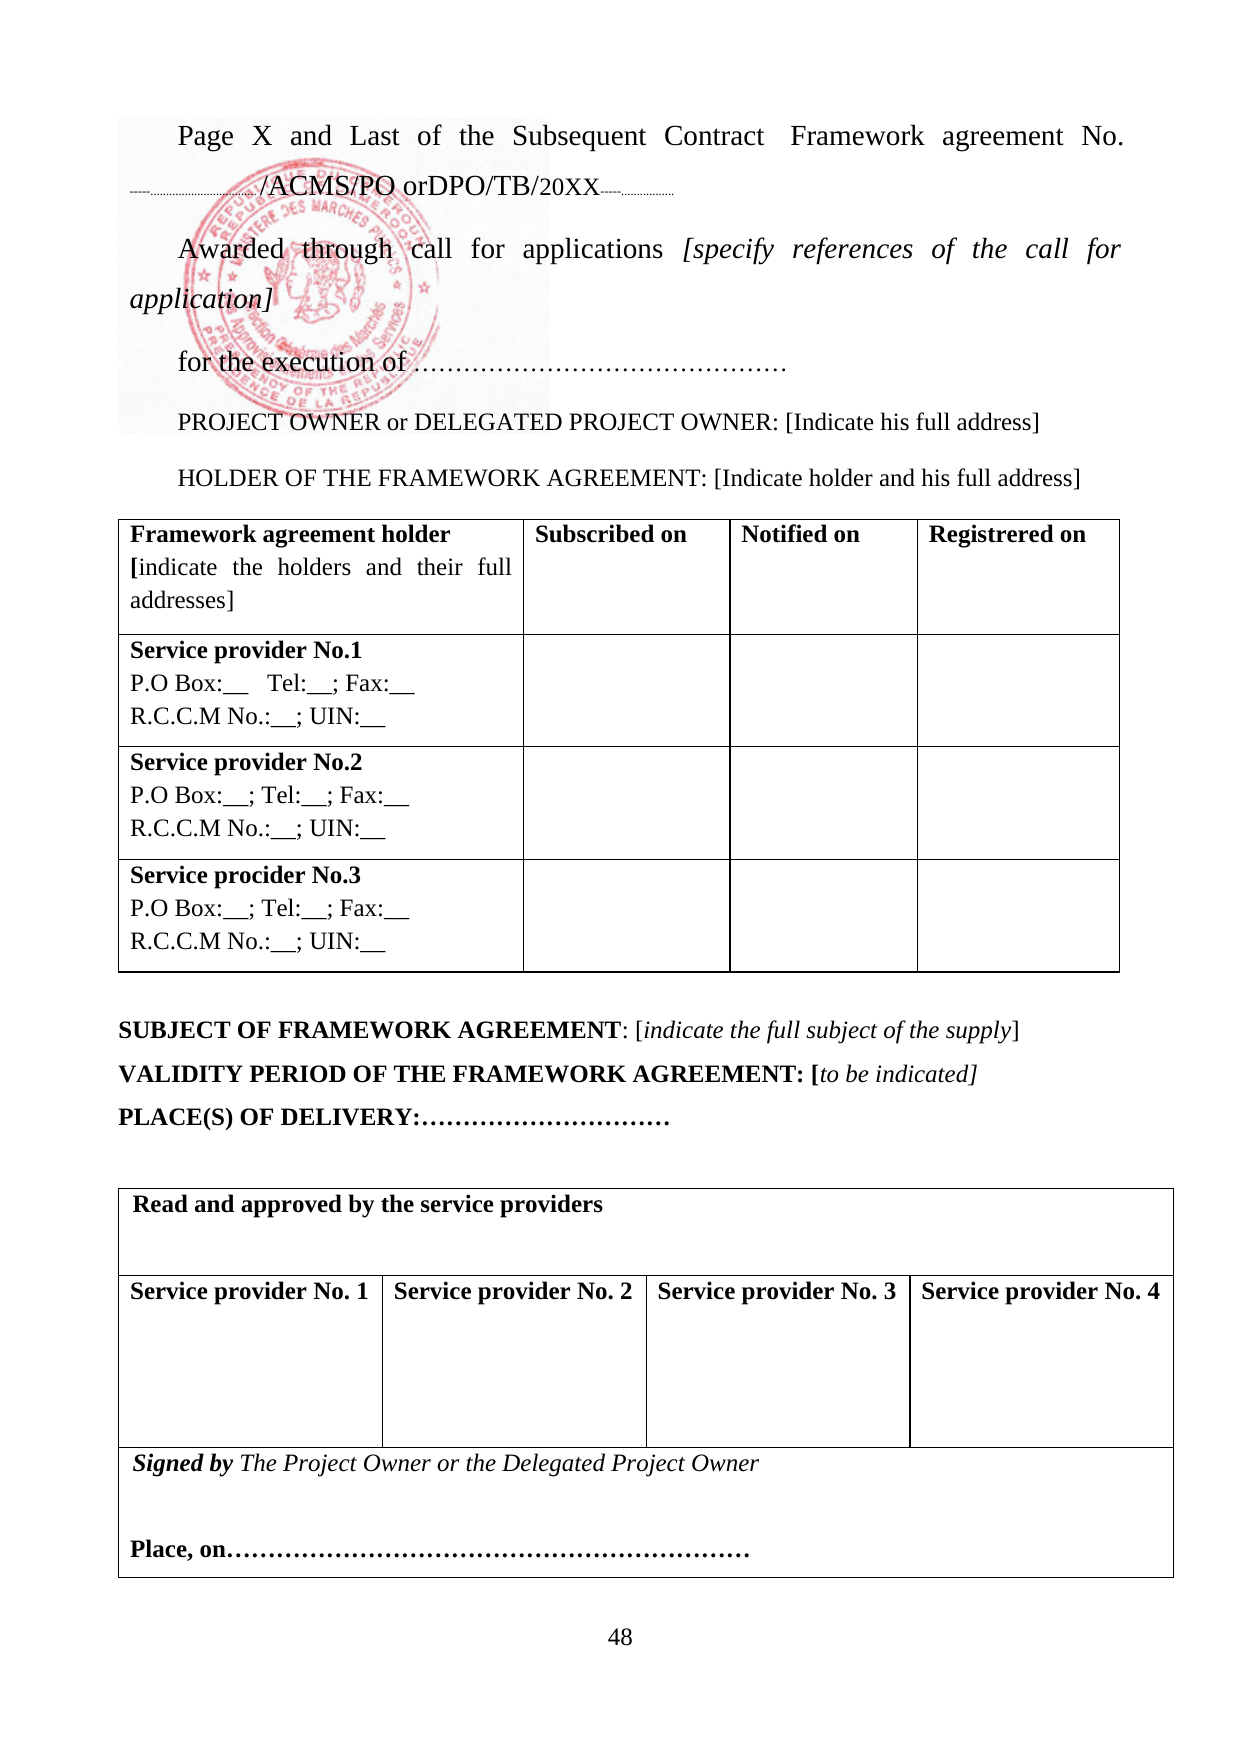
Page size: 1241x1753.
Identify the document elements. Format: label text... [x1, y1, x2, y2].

table_header Notified on [731, 520, 917, 634]
table_cell [731, 635, 917, 746]
table_cell [918, 747, 1119, 859]
text PLACE(S) OF DELIVERY:………………………… [118, 1102, 1122, 1131]
table_cell [524, 747, 729, 859]
table_header Registrered on [918, 520, 1119, 634]
table_cell [731, 747, 917, 859]
text for the execution of ……………………………………… [129, 344, 1124, 378]
table_header Subscribed on [524, 520, 729, 634]
table_cell Service provider No. 3 [647, 1276, 909, 1447]
text PROJECT OWNER or DELEGATED PROJECT OWNER: [Indicate his full address] [129, 407, 1124, 436]
text Awarded through call for applications [specify references of the call for application] [129, 231, 1124, 315]
table_header Read and approved by the service providers [119, 1189, 1173, 1275]
table_cell Signed by The Project Owner or the Delegated Project Owner Place, on……………………………………………………… [119, 1448, 1173, 1577]
table_cell [731, 860, 917, 971]
text HOLDER OF THE FRAMEWORK AGREEMENT: [Indicate holder and his full address] [129, 463, 1124, 492]
table_cell [918, 635, 1119, 746]
table_cell Service provider No. 2 [383, 1276, 646, 1447]
text Page X and Last of the Subsequent Contract Framework agreement No. -----.................................. /ACMS/PO orDPO/TB/20XX-----................. [129, 118, 1124, 202]
text VALIDITY PERIOD OF THE FRAMEWORK AGREEMENT: [to be indicated] [118, 1059, 1122, 1087]
table_cell Service provider No. 1 [119, 1276, 382, 1447]
table_cell [918, 860, 1119, 971]
picture [118, 118, 550, 434]
table_cell [524, 635, 729, 746]
table_cell [524, 860, 729, 971]
table_cell Service provider No. 4 [911, 1276, 1173, 1447]
table_cell Service procider No.3 P.O Box:__; Tel:__; Fax:__ R.C.C.M No.:__; UIN:__ [119, 860, 523, 971]
table_cell Service provider No.1 P.O Box:__ Tel:__; Fax:__ R.C.C.M No.:__; UIN:__ [119, 635, 523, 746]
text SUBJECT OF FRAMEWORK AGREEMENT: [indicate the full subject of the supply] [118, 1016, 1122, 1044]
table_cell Service provider No.2 P.O Box:__; Tel:__; Fax:__ R.C.C.M No.:__; UIN:__ [119, 747, 523, 859]
table_header Framework agreement holder [indicate the holders and their full addresses] [119, 520, 523, 634]
